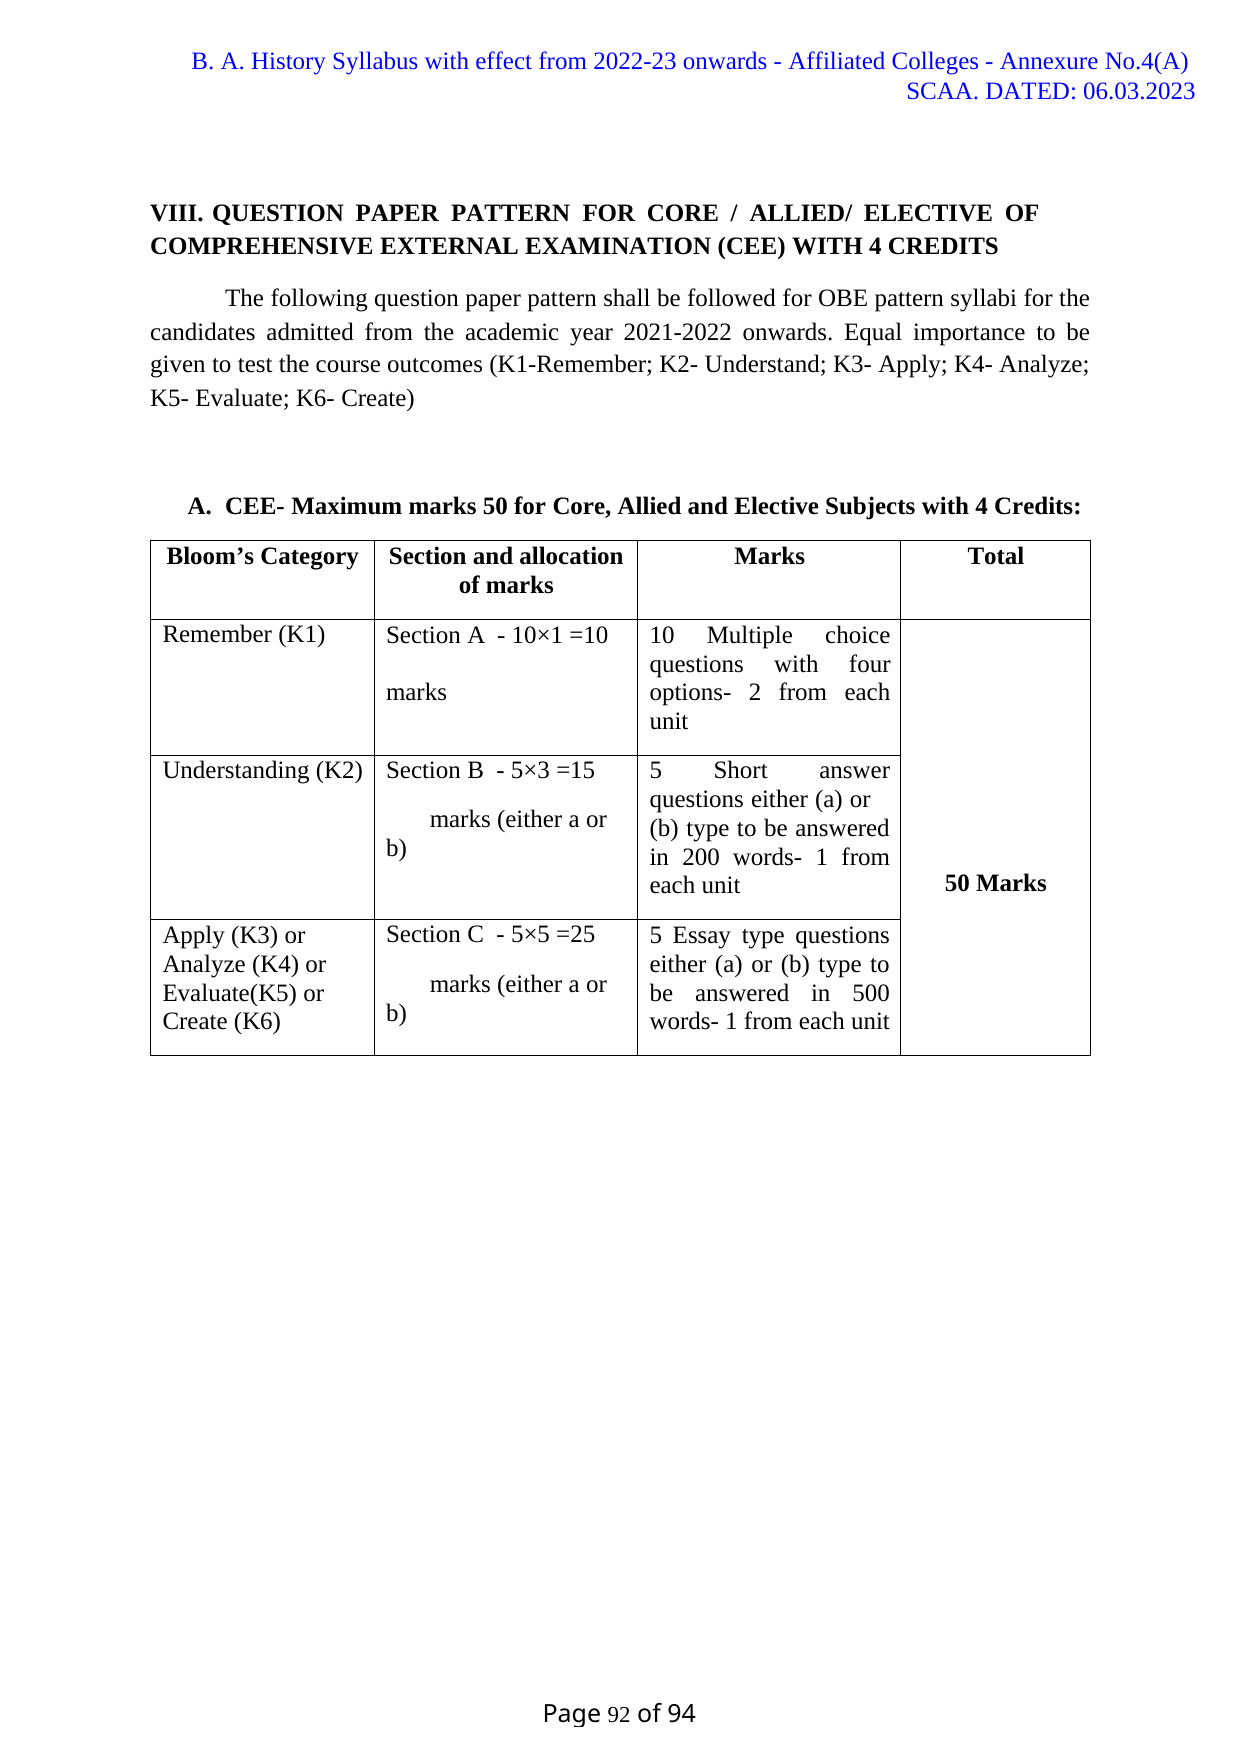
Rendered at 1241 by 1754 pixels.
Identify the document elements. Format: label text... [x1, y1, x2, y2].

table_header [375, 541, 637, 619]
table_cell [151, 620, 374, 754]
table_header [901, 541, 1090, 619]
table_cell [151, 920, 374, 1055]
list QUESTION PAPER PATTERN FOR CORE / ALLIED/ ELECTIVE OF COMPREHENSIVE EXTERNAL EXAMINATION (CEE) WITH 4 CREDITS [150, 198, 1091, 260]
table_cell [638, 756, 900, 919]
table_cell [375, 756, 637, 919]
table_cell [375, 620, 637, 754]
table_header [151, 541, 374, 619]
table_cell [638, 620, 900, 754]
text The following question paper pattern shall be followed for OBE pattern syllabi for the candidates admitted from the academic year 2021-2022 onwards. Equal importance to be given to test the course outcomes (K1-Remember; K2- Understand; K3- Apply; K4- Analyze; K5- Evaluate; K6- Create) [150, 283, 1091, 411]
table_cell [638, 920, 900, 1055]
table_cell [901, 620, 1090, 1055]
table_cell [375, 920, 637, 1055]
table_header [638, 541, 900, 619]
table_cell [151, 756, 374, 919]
list CEE- Maximum marks 50 for Core, Allied and Elective Subjects with 4 Credits: [187, 491, 1203, 519]
